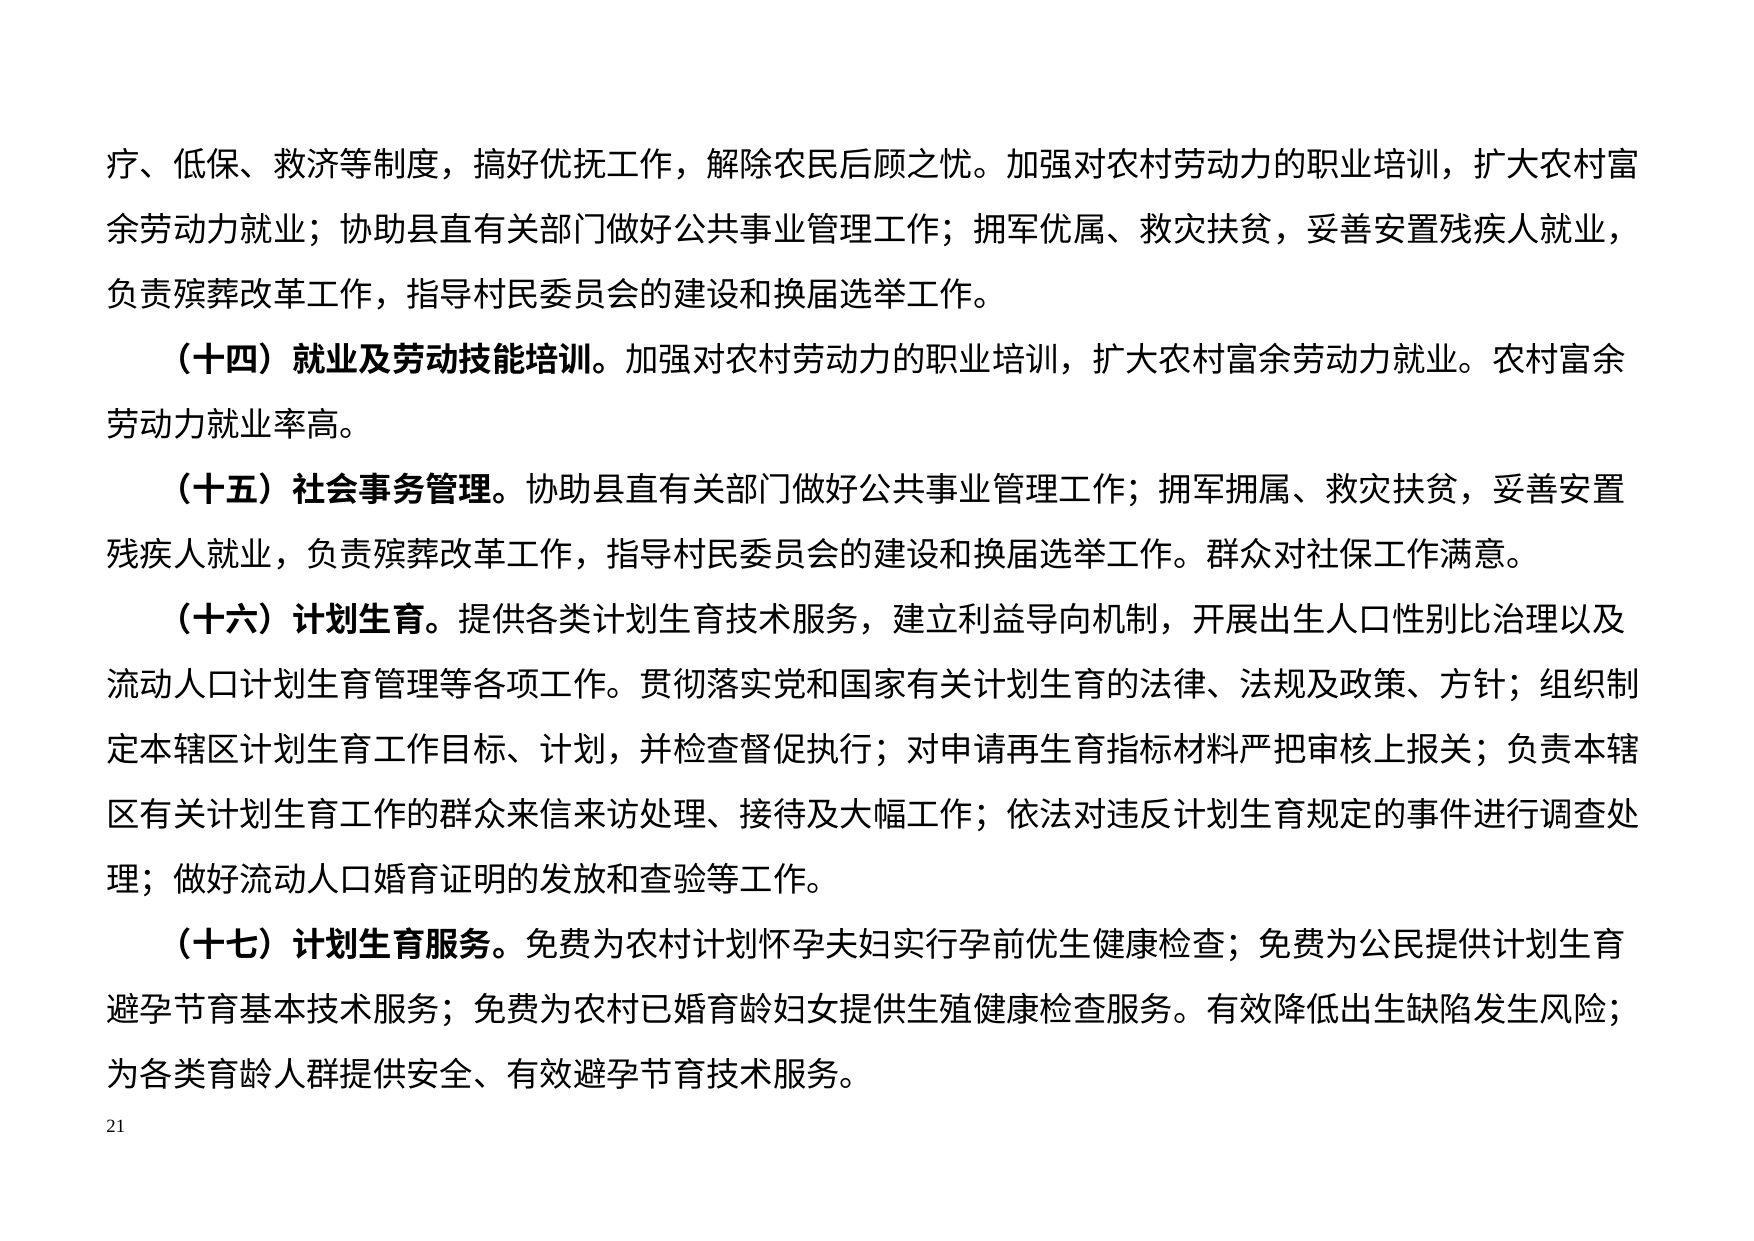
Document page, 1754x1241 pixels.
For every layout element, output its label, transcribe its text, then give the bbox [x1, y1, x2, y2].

text （十四）就业及劳动技能培训。加强对农村劳动力的职业培训，扩大农村富余劳动力就业。农村富余劳动力就业率高。 [106, 324, 1648, 454]
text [106, 129, 1648, 324]
text （十七）计划生育服务。免费为农村计划怀孕夫妇实行孕前优生健康检查；免费为公民提供计划生育避孕节育基本技术服务；免费为农村已婚育龄妇女提供生殖健康检查服务。有效降低出生缺陷发生风险；为各类育龄人群提供安全、有效避孕节育技术服务。 [106, 909, 1648, 1104]
text （十六）计划生育。提供各类计划生育技术服务，建立利益导向机制，开展出生人口性别比治理以及流动人口计划生育管理等各项工作。贯彻落实党和国家有关计划生育的法律、法规及政策、方针；组织制定本辖区计划生育工作目标、计划，并检查督促执行；对申请再生育指标材料严把审核上报关；负责本辖区有关计划生育工作的群众来信来访处理、接待及大幅工作；依法对违反计划生育规定的事件进行调查处理；做好流动人口婚育证明的发放和查验等工作。 [106, 584, 1648, 909]
text （十五）社会事务管理。协助县直有关部门做好公共事业管理工作；拥军拥属、救灾扶贫，妥善安置残疾人就业，负责殡葬改革工作，指导村民委员会的建设和换届选举工作。群众对社保工作满意。 [106, 454, 1648, 584]
